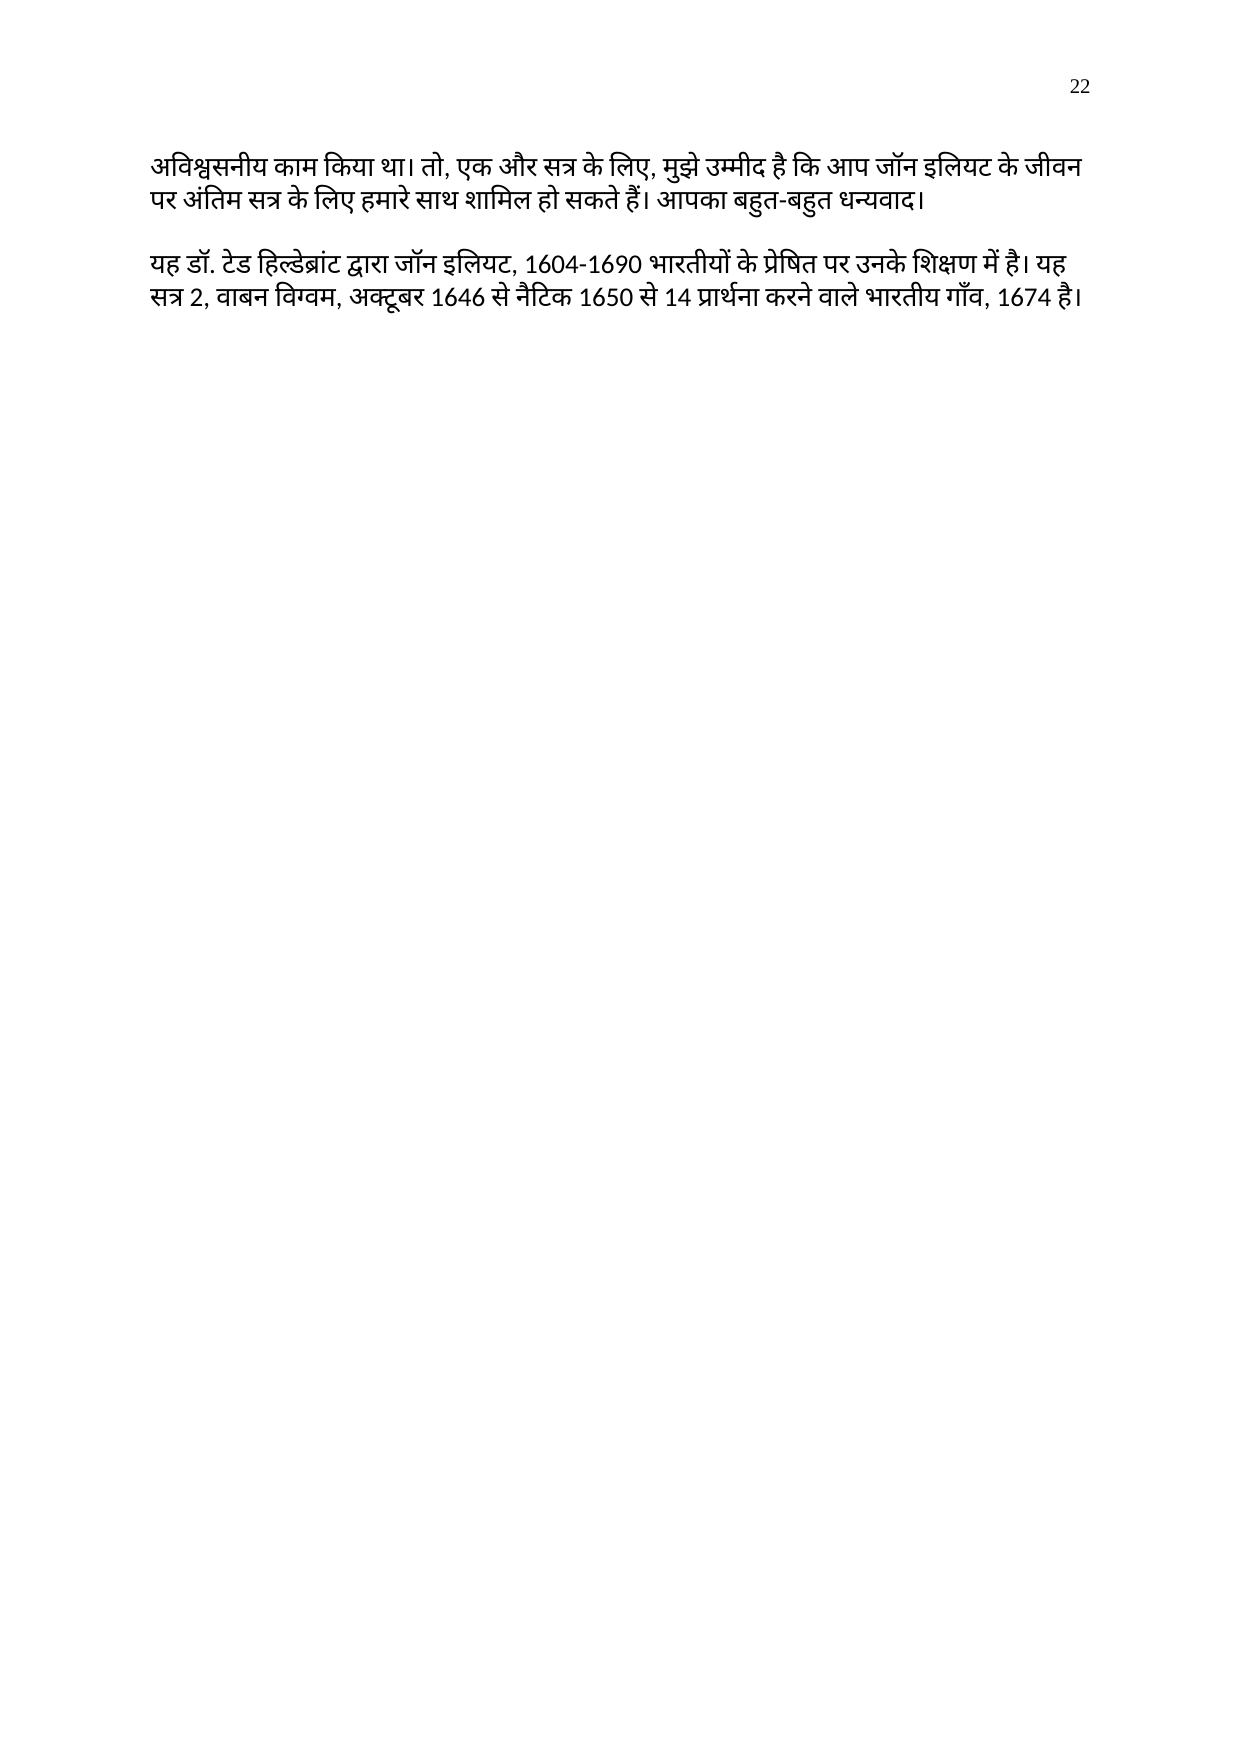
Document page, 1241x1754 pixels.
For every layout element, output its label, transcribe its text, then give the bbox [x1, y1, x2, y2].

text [150, 150, 1090, 216]
text यह डॉ. टेड हिल्डेब्रांट द्वारा जॉन इलियट, 1604-1690 भारतीयों के प्रेषित पर उनके शिक्षण में है। यह सत्र 2, वाबन विग्वम, अक्टूबर 1646 से नैटिक 1650 से 14 प्रार्थना करने वाले भारतीय गाँव, 1674 है। [150, 247, 1090, 337]
